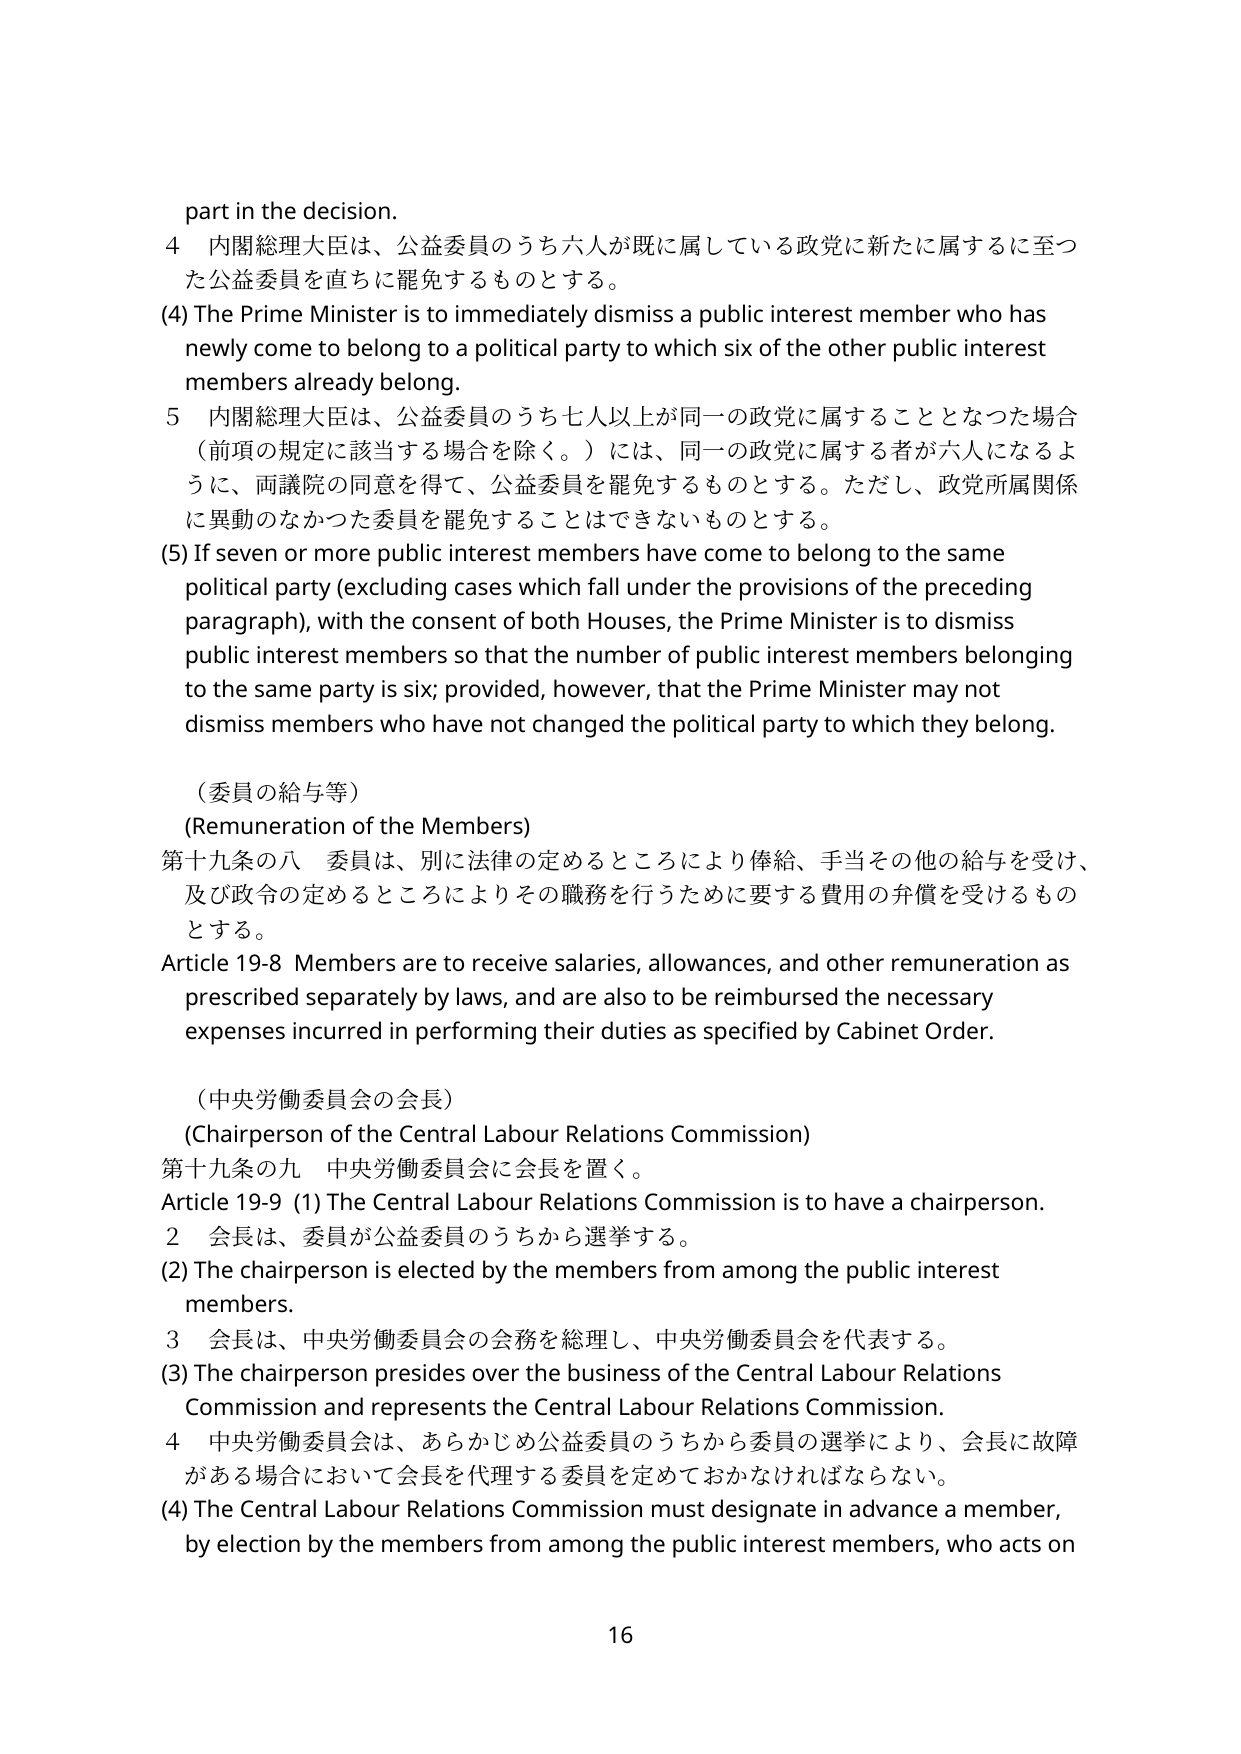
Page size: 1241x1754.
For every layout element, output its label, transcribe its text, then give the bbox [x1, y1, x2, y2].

text ３ 会長は、中央労働委員会の会務を総理し、中央労働委員会を代表する。 [161, 1321, 1079, 1355]
text (Chairperson of the Central Labour Relations Commission) [184, 1116, 1079, 1150]
text ５ 内閣総理大臣は、公益委員のうち七人以上が同一の政党に属することとなつた場合（前項の規定に該当する場合を除く。）には、同一の政党に属する者が六人になるように、両議院の同意を得て、公益委員を罷免するものとする。ただし、政党所属関係に異動のなかつた委員を罷免することはできないものとする。 [161, 399, 1079, 535]
text (3) The chairperson presides over the business of the Central Labour Relations Commission and represents the Central Labour Relations Commission. [161, 1355, 1079, 1424]
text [161, 1492, 1079, 1560]
text ４ 中央労働委員会は、あらかじめ公益委員のうちから委員の選挙により、会長に故障がある場合において会長を代理する委員を定めておかなければならない。 [161, 1424, 1079, 1492]
text (5) If seven or more public interest members have come to belong to the same political party (excluding cases which fall under the provisions of the preceding paragraph), with the consent of both Houses, the Prime Minister is to dismiss public interest members so that the number of public interest members belonging to the same party is six; provided, however, that the Prime Minister may not dismiss members who have not changed the political party to which they belong. [161, 535, 1079, 740]
text (2) The chairperson is elected by the members from among the public interest members. [161, 1253, 1079, 1321]
text （中央労働委員会の会長） [184, 1082, 1079, 1116]
text Article 19-9 (1) The Central Labour Relations Commission is to have a chairperson. [161, 1184, 1079, 1219]
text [161, 194, 1079, 228]
text (Remuneration of the Members) [184, 809, 1079, 843]
text 第十九条の八 委員は、別に法律の定めるところにより俸給、手当その他の給与を受け、及び政令の定めるところによりその職務を行うために要する費用の弁償を受けるものとする。 [161, 843, 1079, 945]
text (4) The Prime Minister is to immediately dismiss a public interest member who has newly come to belong to a political party to which six of the other public interest members already belong. [161, 296, 1079, 399]
text 第十九条の九 中央労働委員会に会長を置く。 [161, 1150, 1079, 1184]
text ２ 会長は、委員が公益委員のうちから選挙する。 [161, 1219, 1079, 1253]
text Article 19-8 Members are to receive salaries, allowances, and other remuneration as prescribed separately by laws, and are also to be reimbursed the necessary expenses incurred in performing their duties as specified by Cabinet Order. [161, 945, 1079, 1048]
text （委員の給与等） [184, 774, 1079, 809]
text ４ 内閣総理大臣は、公益委員のうち六人が既に属している政党に新たに属するに至つた公益委員を直ちに罷免するものとする。 [161, 228, 1079, 296]
